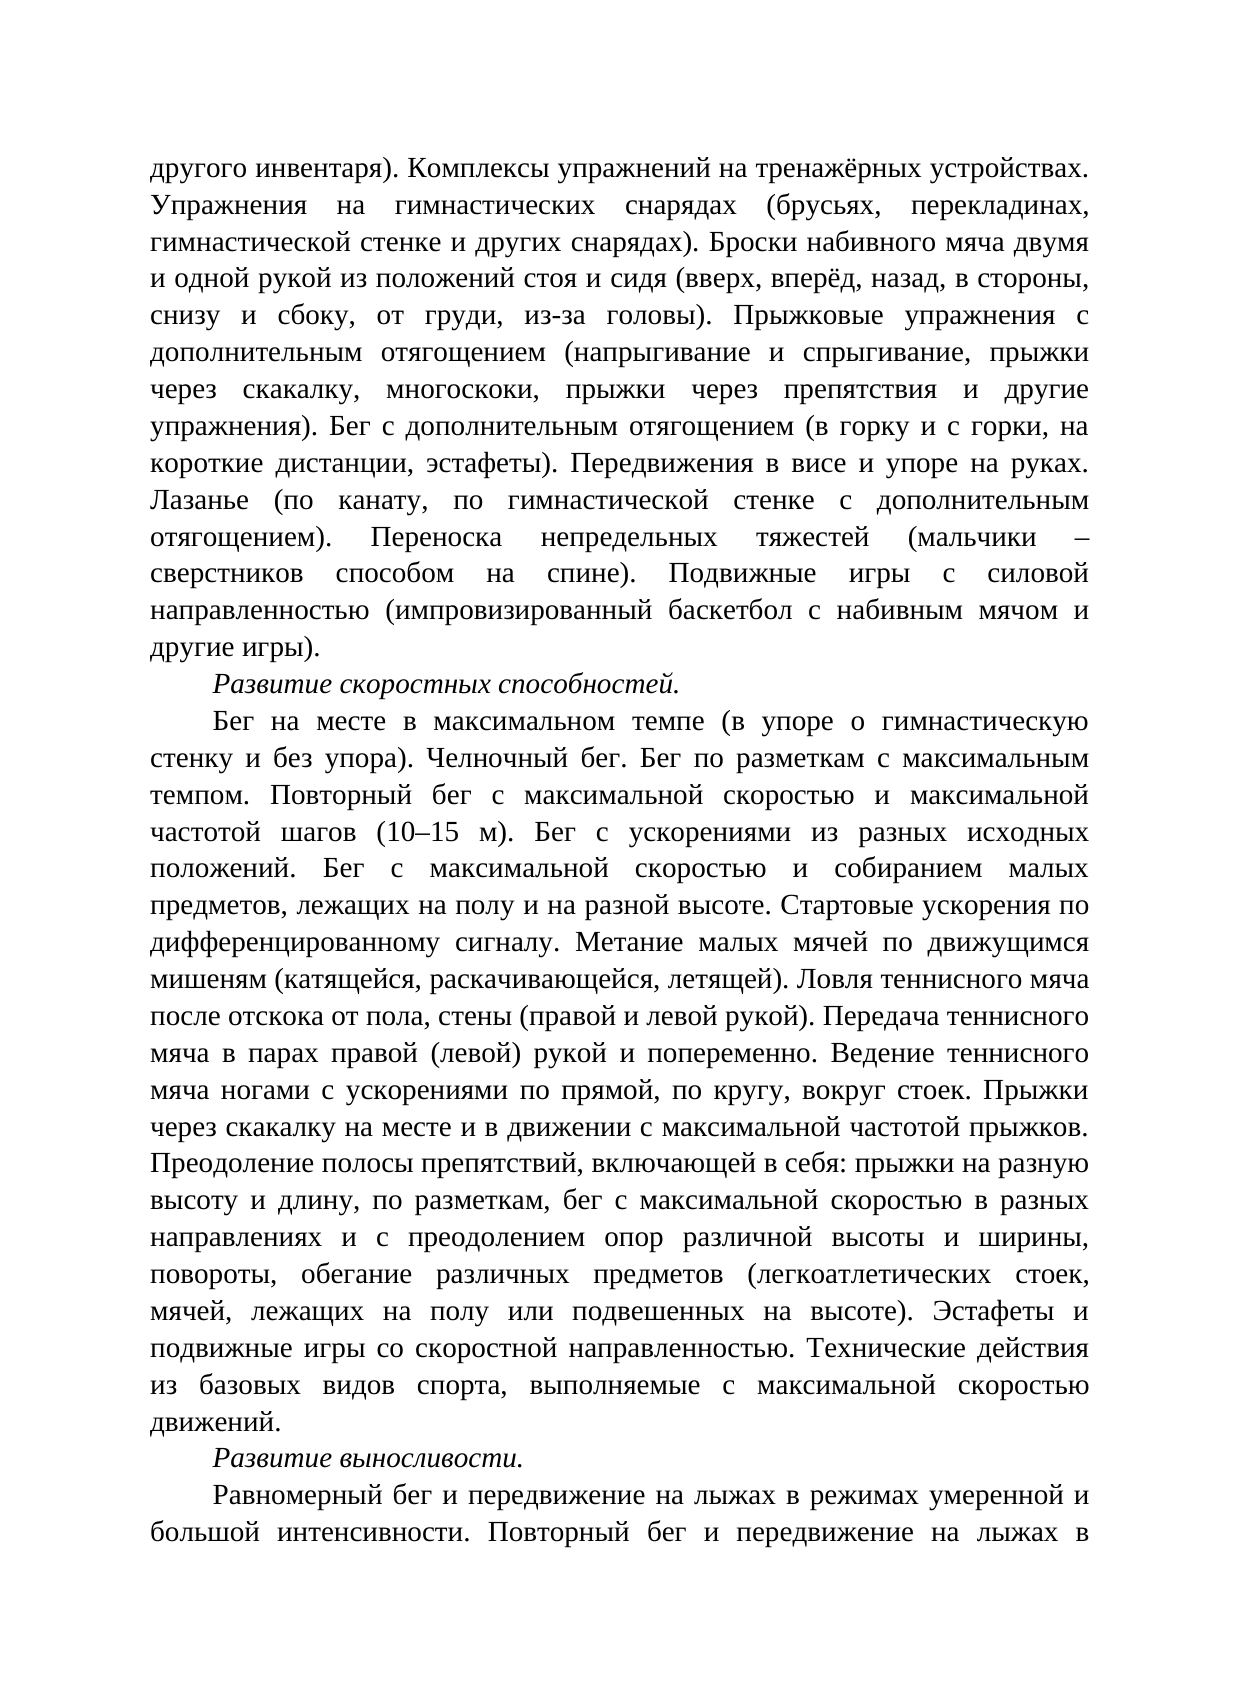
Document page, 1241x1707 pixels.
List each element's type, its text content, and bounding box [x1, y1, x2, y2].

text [150, 1477, 1090, 1548]
text Бег на месте в максимальном темпе (в упоре о гимнастическую стенку и без упора). Челночный бег. Бег по разметкам с максимальным темпом. Повторный бег с максимальной скоростью и максимальной частотой шагов (10–15 м). Бег с ускорениями из разных исходных положений. Бег с максимальной скоростью и собиранием малых предметов, лежащих на полу и на разной высоте. Стартовые ускорения по дифференцированному сигналу. Метание малых мячей по движущимся мишеням (катящейся, раскачивающейся, летящей). Ловля теннисного мяча после отскока от пола, стены (правой и левой рукой). Передача теннисного мяча в парах правой (левой) рукой и попеременно. Ведение теннисного мяча ногами с ускорениями по прямой, по кругу, вокруг стоек. Прыжки через скакалку на месте и в движении с максимальной частотой прыжков. Преодоление полосы препятствий, включающей в себя: прыжки на разную высоту и длину, по разметкам, бег с максимальной скоростью в разных направлениях и с преодолением опор различной высоты и ширины, повороты, обегание различных предметов (легкоатлетических стоек, мячей, лежащих на полу или подвешенных на высоте). Эстафеты и подвижные игры со скоростной направленностью. Технические действия из базовых видов спорта, выполняемые с максимальной скоростью движений. [150, 703, 1090, 1437]
text Развитие скоростных способностей. [150, 666, 1090, 700]
text Развитие выносливости. [150, 1441, 1090, 1474]
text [150, 150, 1090, 663]
